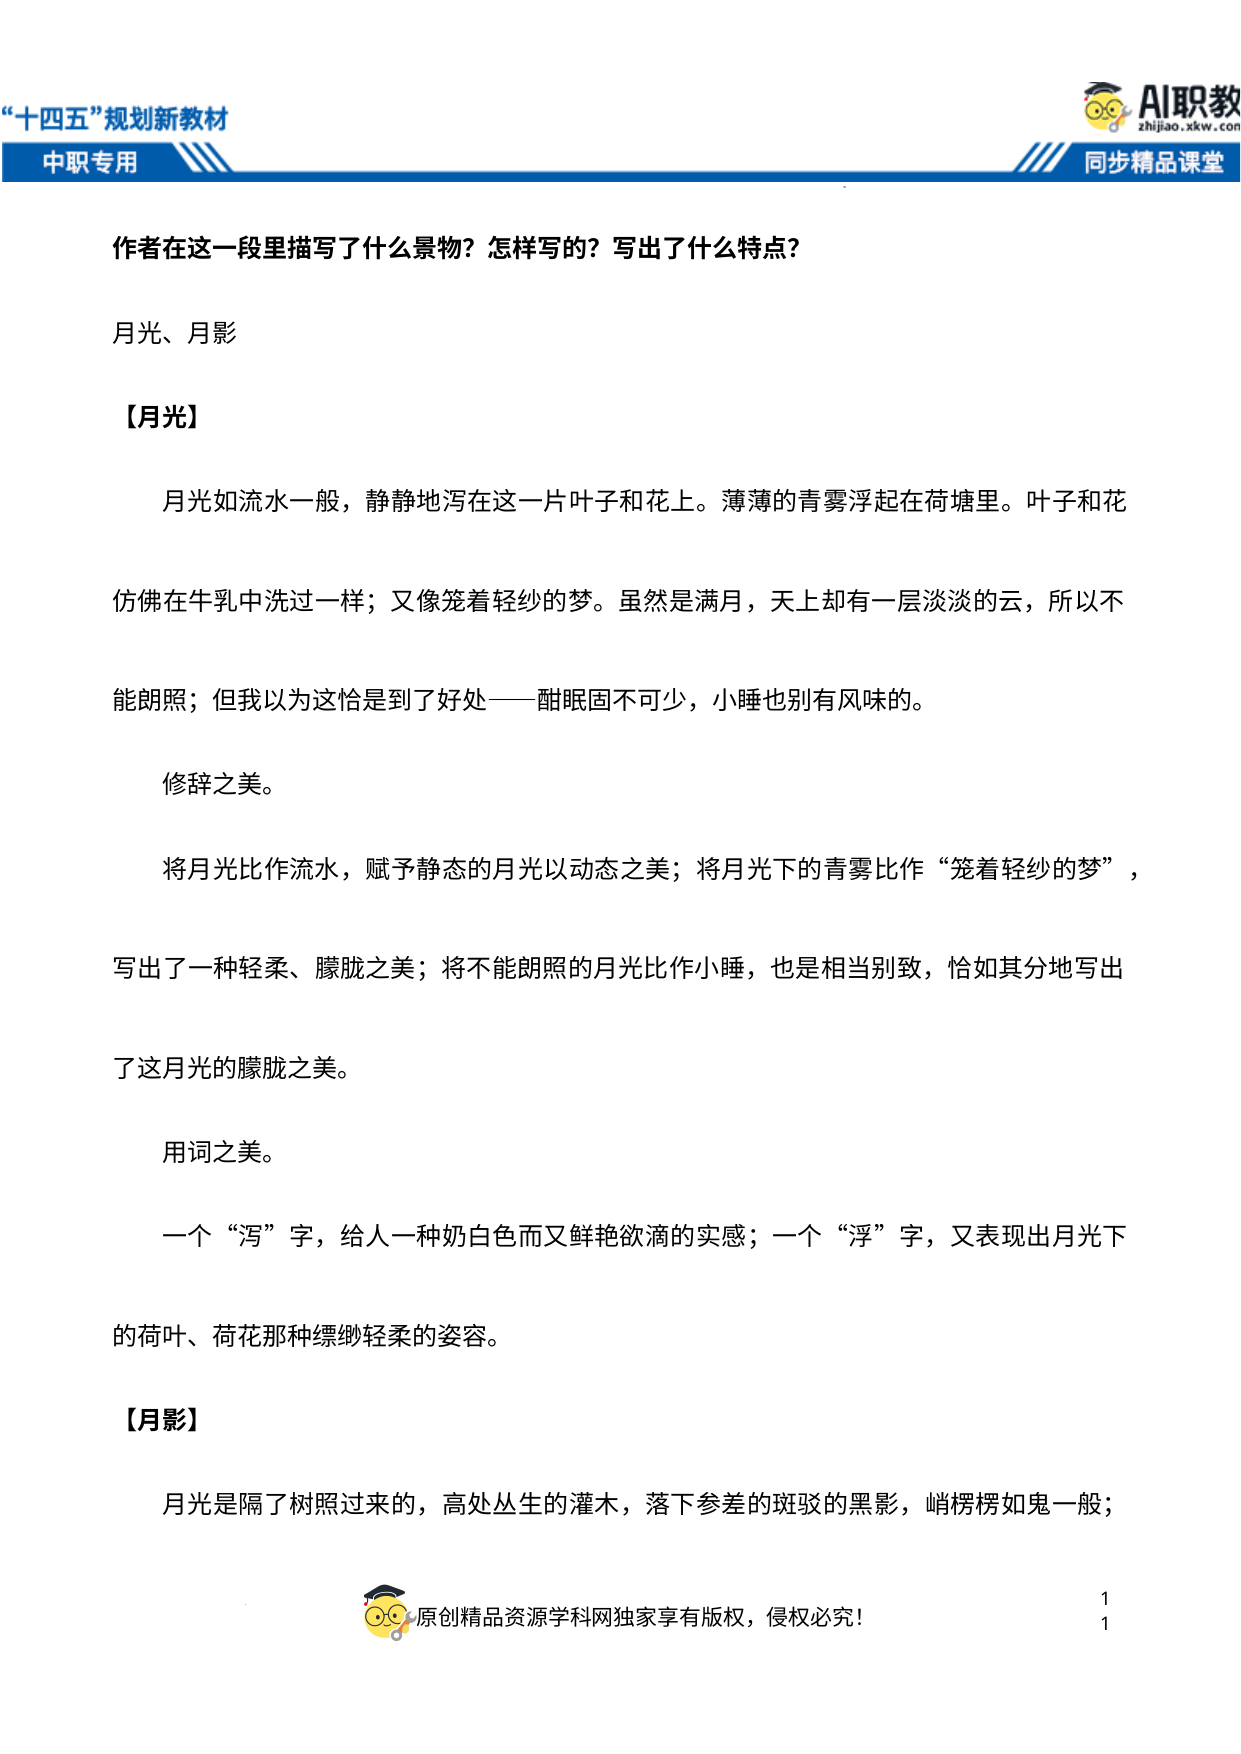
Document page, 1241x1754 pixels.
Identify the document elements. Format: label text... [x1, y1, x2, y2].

text 【月光】 [112, 382, 1128, 449]
text 修辞之美。 [112, 750, 1128, 816]
text 将月光比作流水，赋予静态的月光以动态之美；将月光下的青雾比作“笼着轻纱的梦”，写出了一种轻柔、朦胧之美；将不能朗照的月光比作小睡，也是相当别致，恰如其分地写出了这月光的朦胧之美。 [112, 834, 1128, 1099]
text 月光是隔了树照过来的，高处丛生的灌木，落下参差的斑驳的黑影，峭楞楞如鬼一般；弯弯的杨柳的稀疏的倩影，却又像是画在荷叶上。塘中的月色并不均匀；但光与影有着和谐的旋律，如梵婀(ē)玲上奏着的名曲。 [112, 1470, 1128, 1536]
text 一个“泻”字，给人一种奶白色而又鲜艳欲滴的实感；一个“浮”字，又表现出月光下的荷叶、荷花那种缥缈轻柔的姿容。 [112, 1202, 1128, 1367]
text 用词之美。 [112, 1117, 1128, 1184]
text 【月影】 [112, 1386, 1128, 1452]
text 月光如流水一般，静静地泻在这一片叶子和花上。薄薄的青雾浮起在荷塘里。叶子和花仿佛在牛乳中洗过一样；又像笼着轻纱的梦。虽然是满月，天上却有一层淡淡的云，所以不能朗照；但我以为这恰是到了好处——酣眠固不可少，小睡也别有风味的。 [112, 467, 1128, 732]
text 月光、月影 [112, 298, 1128, 364]
picture [364, 1584, 417, 1642]
picture [2, 82, 1241, 182]
text 作者在这一段里描写了什么景物？怎样写的？写出了什么特点？ [112, 214, 1128, 280]
